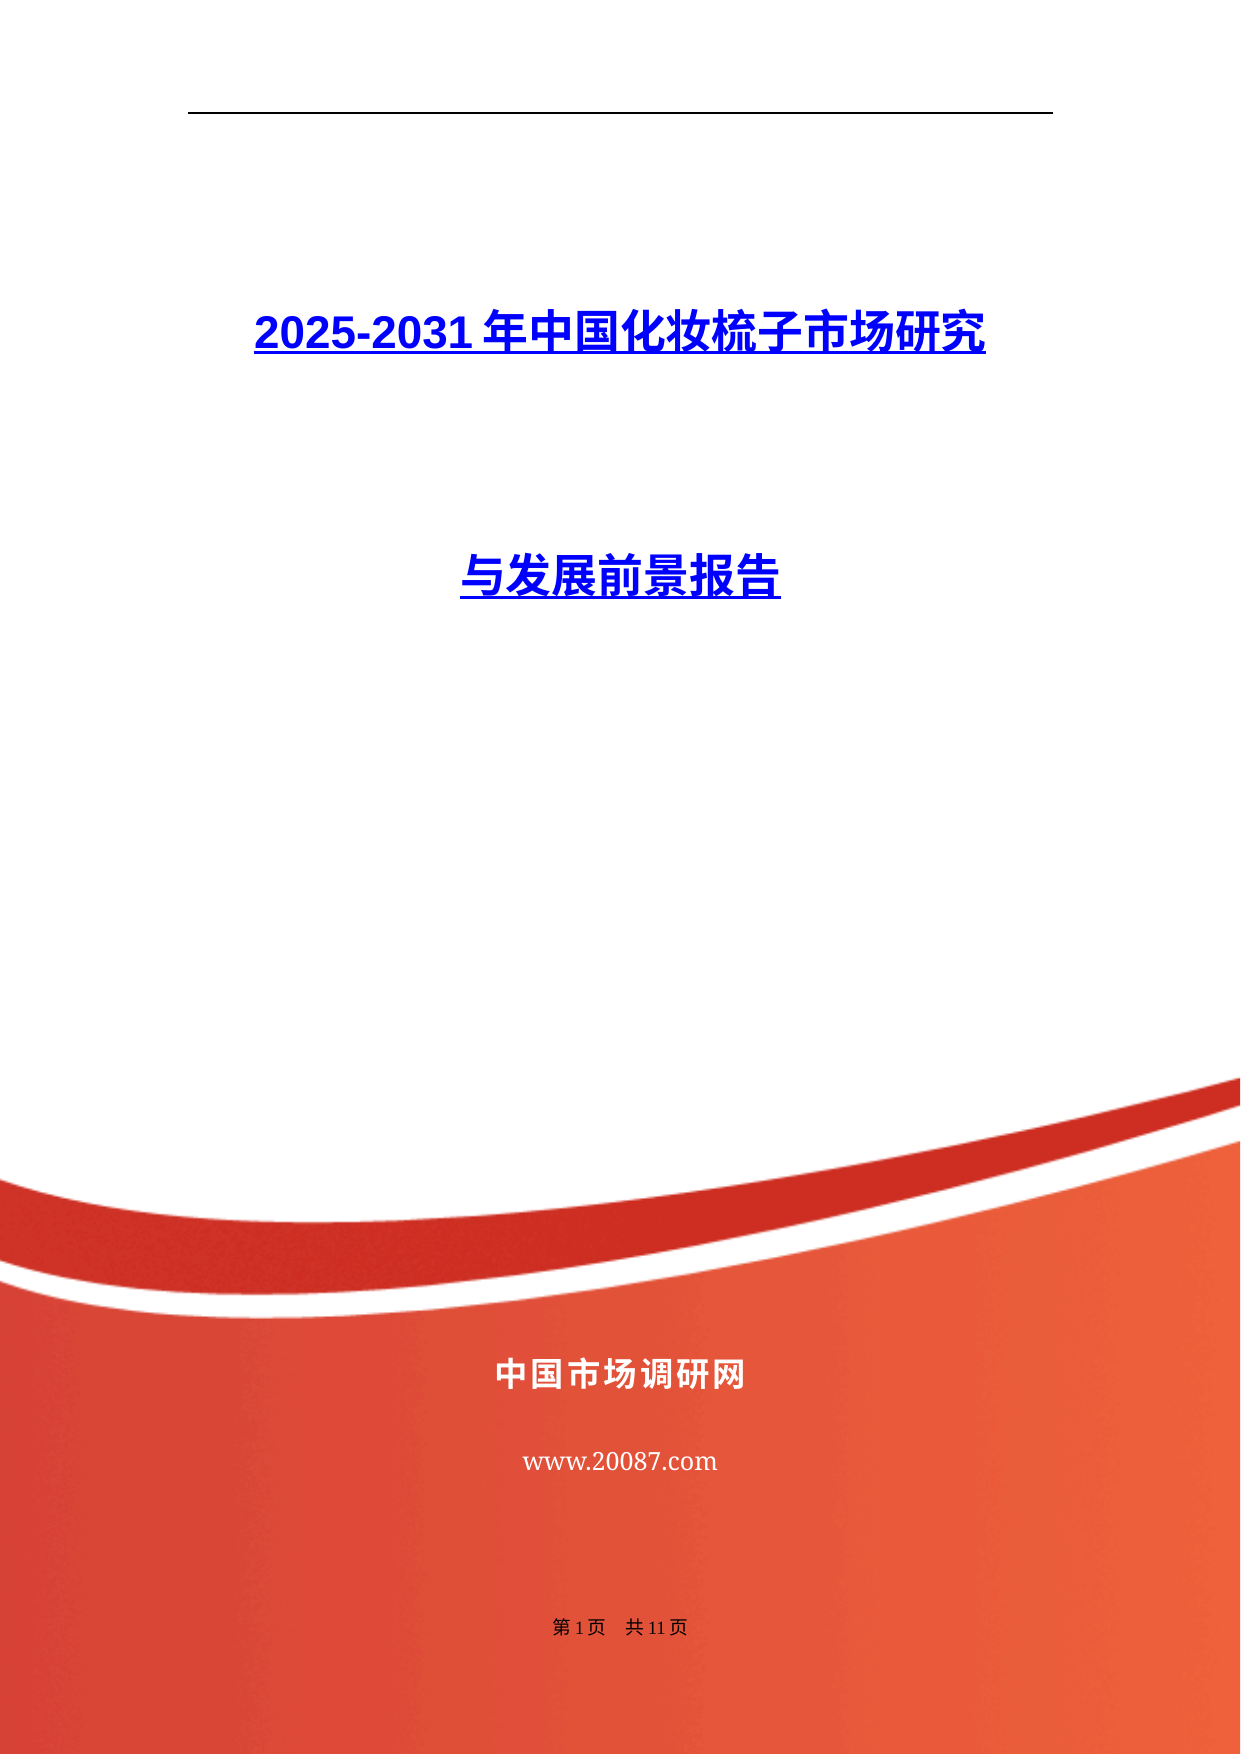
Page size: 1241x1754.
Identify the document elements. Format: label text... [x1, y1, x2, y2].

table_header 2025-2031年中国化妆梳子市场研究与发展前景报告 [188, 207, 1053, 773]
picture [0, 1006, 1241, 1754]
text www.20087.com [187, 1428, 1053, 1493]
subtitle 中国市场调研网 [187, 1339, 1053, 1404]
